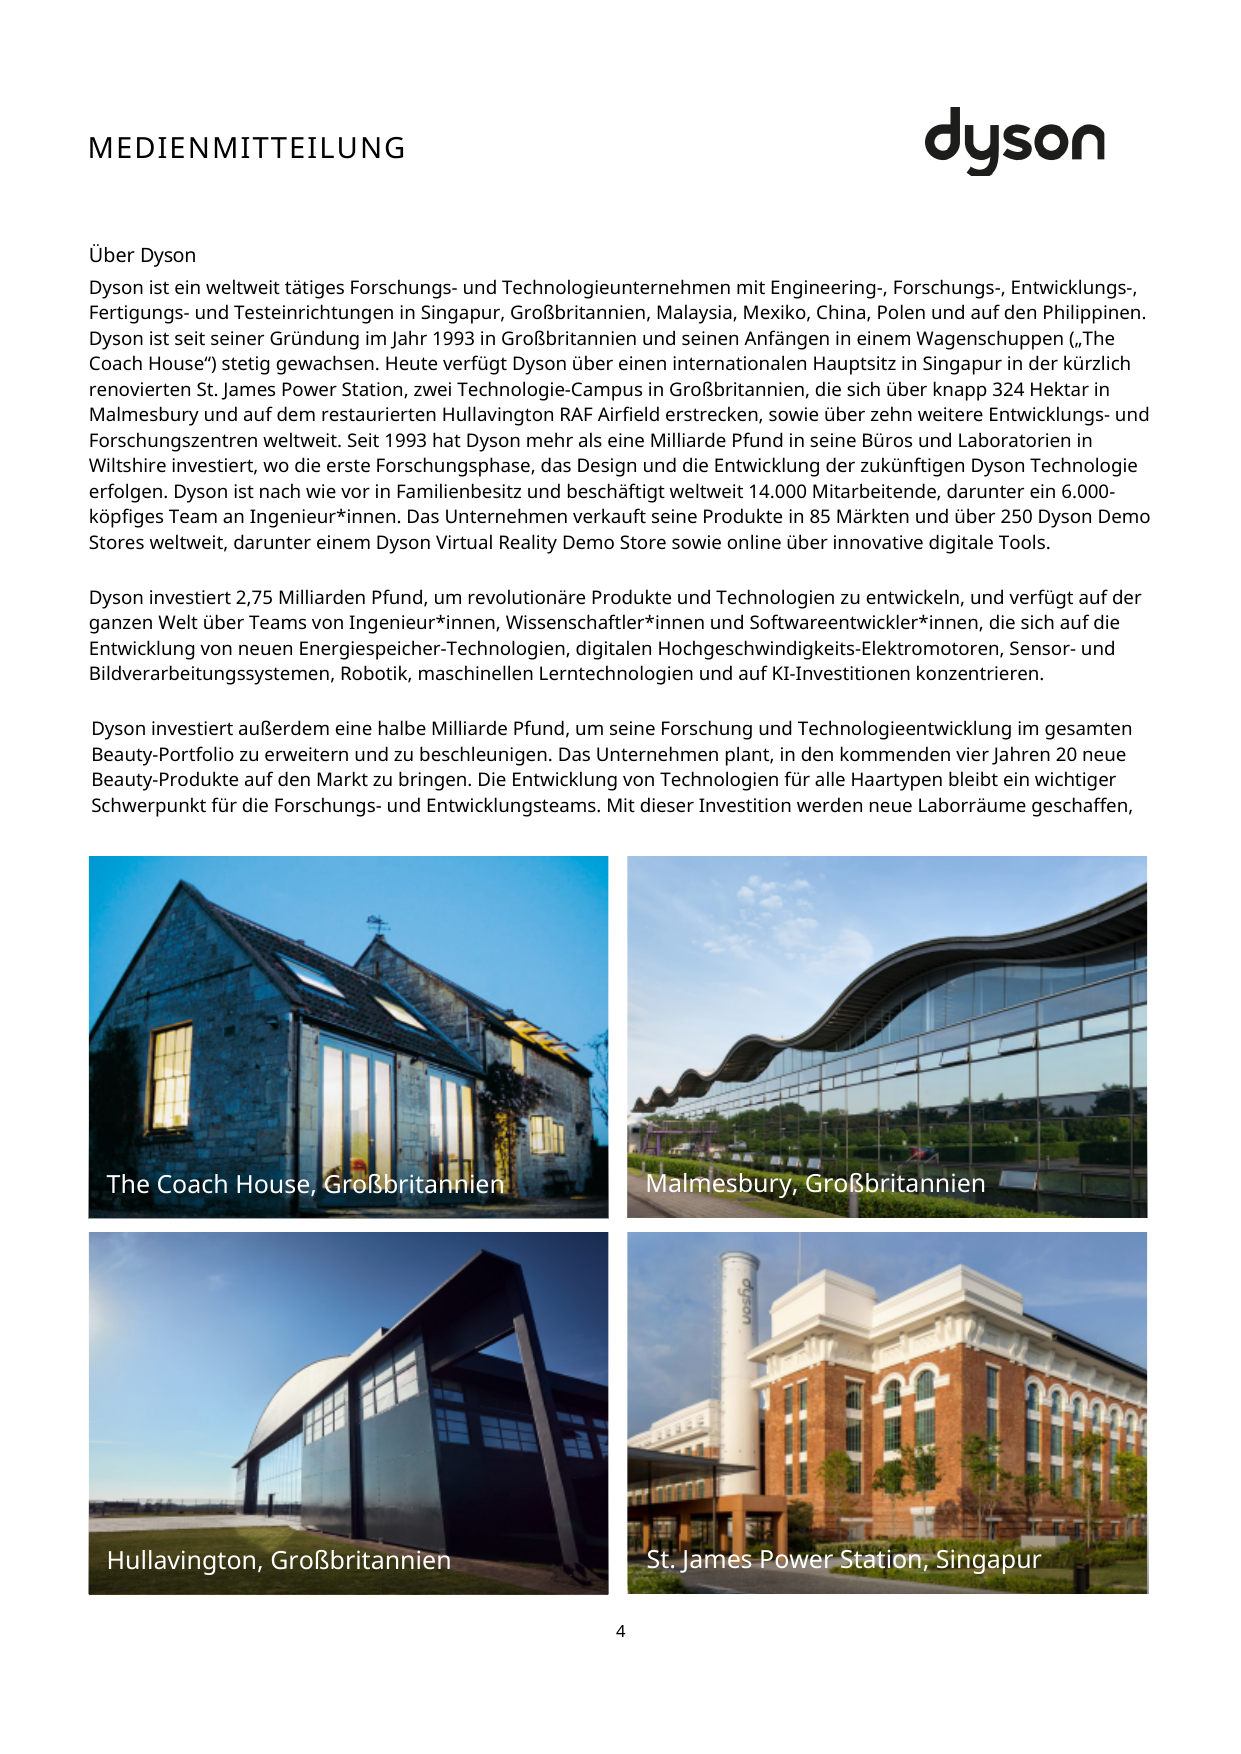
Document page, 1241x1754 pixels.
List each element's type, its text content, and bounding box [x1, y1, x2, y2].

text Dyson investiert außerdem eine halbe Milliarde Pfund, um seine Forschung und Technologieentwicklung im gesamten Beauty-Portfolio zu erweitern und zu beschleunigen. Das Unternehmen plant, in den kommenden vier Jahren 20 neue Beauty-Produkte auf den Markt zu bringen. Die Entwicklung von Technologien für alle Haartypen bleibt ein wichtiger Schwerpunkt für die Forschungs- und Entwicklungsteams. Mit dieser Investition werden neue Laborräume geschaffen, um das Verständnis von Dyson für globale Haartypen und -schäden zu schärfen und gleichzeitig die weitere Diversifizierung von Dysons Beauty-Technologie zu stärken. [91, 715, 1152, 817]
text Dyson ist ein weltweit tätiges Forschungs- und Technologieunternehmen mit Engineering-, Forschungs-, Entwicklungs-, Fertigungs- und Testeinrichtungen in Singapur, Großbritannien, Malaysia, Mexiko, China, Polen und auf den Philippinen. Dyson ist seit seiner Gründung im Jahr 1993 in Großbritannien und seinen Anfängen in einem Wagenschuppen („The Coach House“) stetig gewachsen. Heute verfügt Dyson über einen internationalen Hauptsitz in Singapur in der kürzlich renovierten St. James Power Station, zwei Technologie-Campus in Großbritannien, die sich über knapp 324 Hektar in Malmesbury und auf dem restaurierten Hullavington RAF Airfield erstrecken, sowie über zehn weitere Entwicklungs- und Forschungszentren weltweit. Seit 1993 hat Dyson mehr als eine Milliarde Pfund in seine Büros und Laboratorien in Wiltshire investiert, wo die erste Forschungsphase, das Design und die Entwicklung der zukünftigen Dyson Technologie erfolgen. Dyson ist nach wie vor in Familienbesitz und beschäftigt weltweit 14.000 Mitarbeitende, darunter ein 6.000-köpfiges Team an Ingenieur*innen. Das Unternehmen verkauft seine Produkte in 85 Märkten und über 250 Dyson Demo Stores weltweit, darunter einem Dyson Virtual Reality Demo Store sowie online über innovative digitale Tools. [89, 274, 1152, 555]
text Dyson investiert 2,75 Milliarden Pfund, um revolutionäre Produkte und Technologien zu entwickeln, und verfügt auf der ganzen Welt über Teams von Ingenieur*innen, Wissenschaftler*innen und Softwareentwickler*innen, die sich auf die Entwicklung von neuen Energiespeicher-Technologien, digitalen Hochgeschwindigkeits-Elektromotoren, Sensor- und Bildverarbeitungssystemen, Robotik, maschinellen Lerntechnologien und auf KI-Investitionen konzentrieren. [89, 584, 1152, 686]
text Über Dyson [89, 241, 1152, 268]
